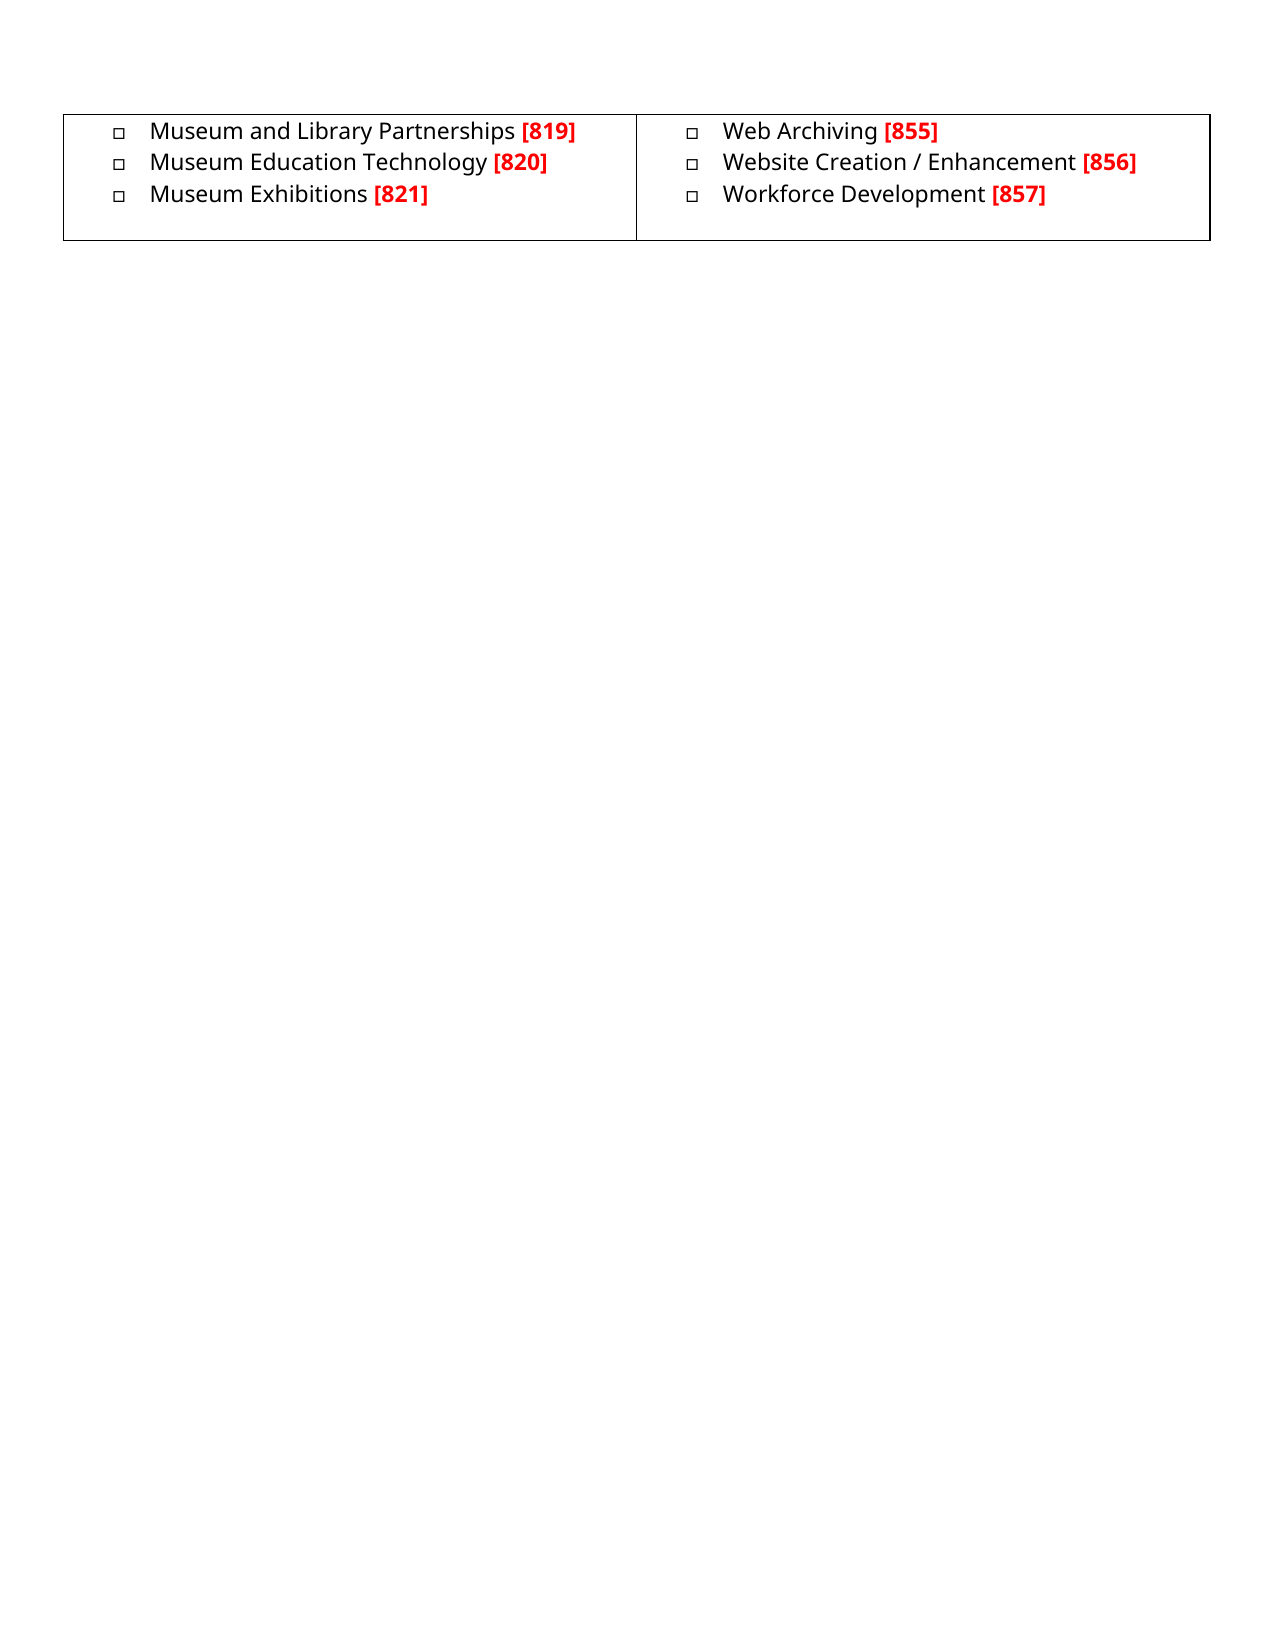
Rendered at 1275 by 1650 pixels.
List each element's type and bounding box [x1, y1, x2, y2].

table_header [637, 115, 1209, 240]
table_header [64, 115, 636, 240]
